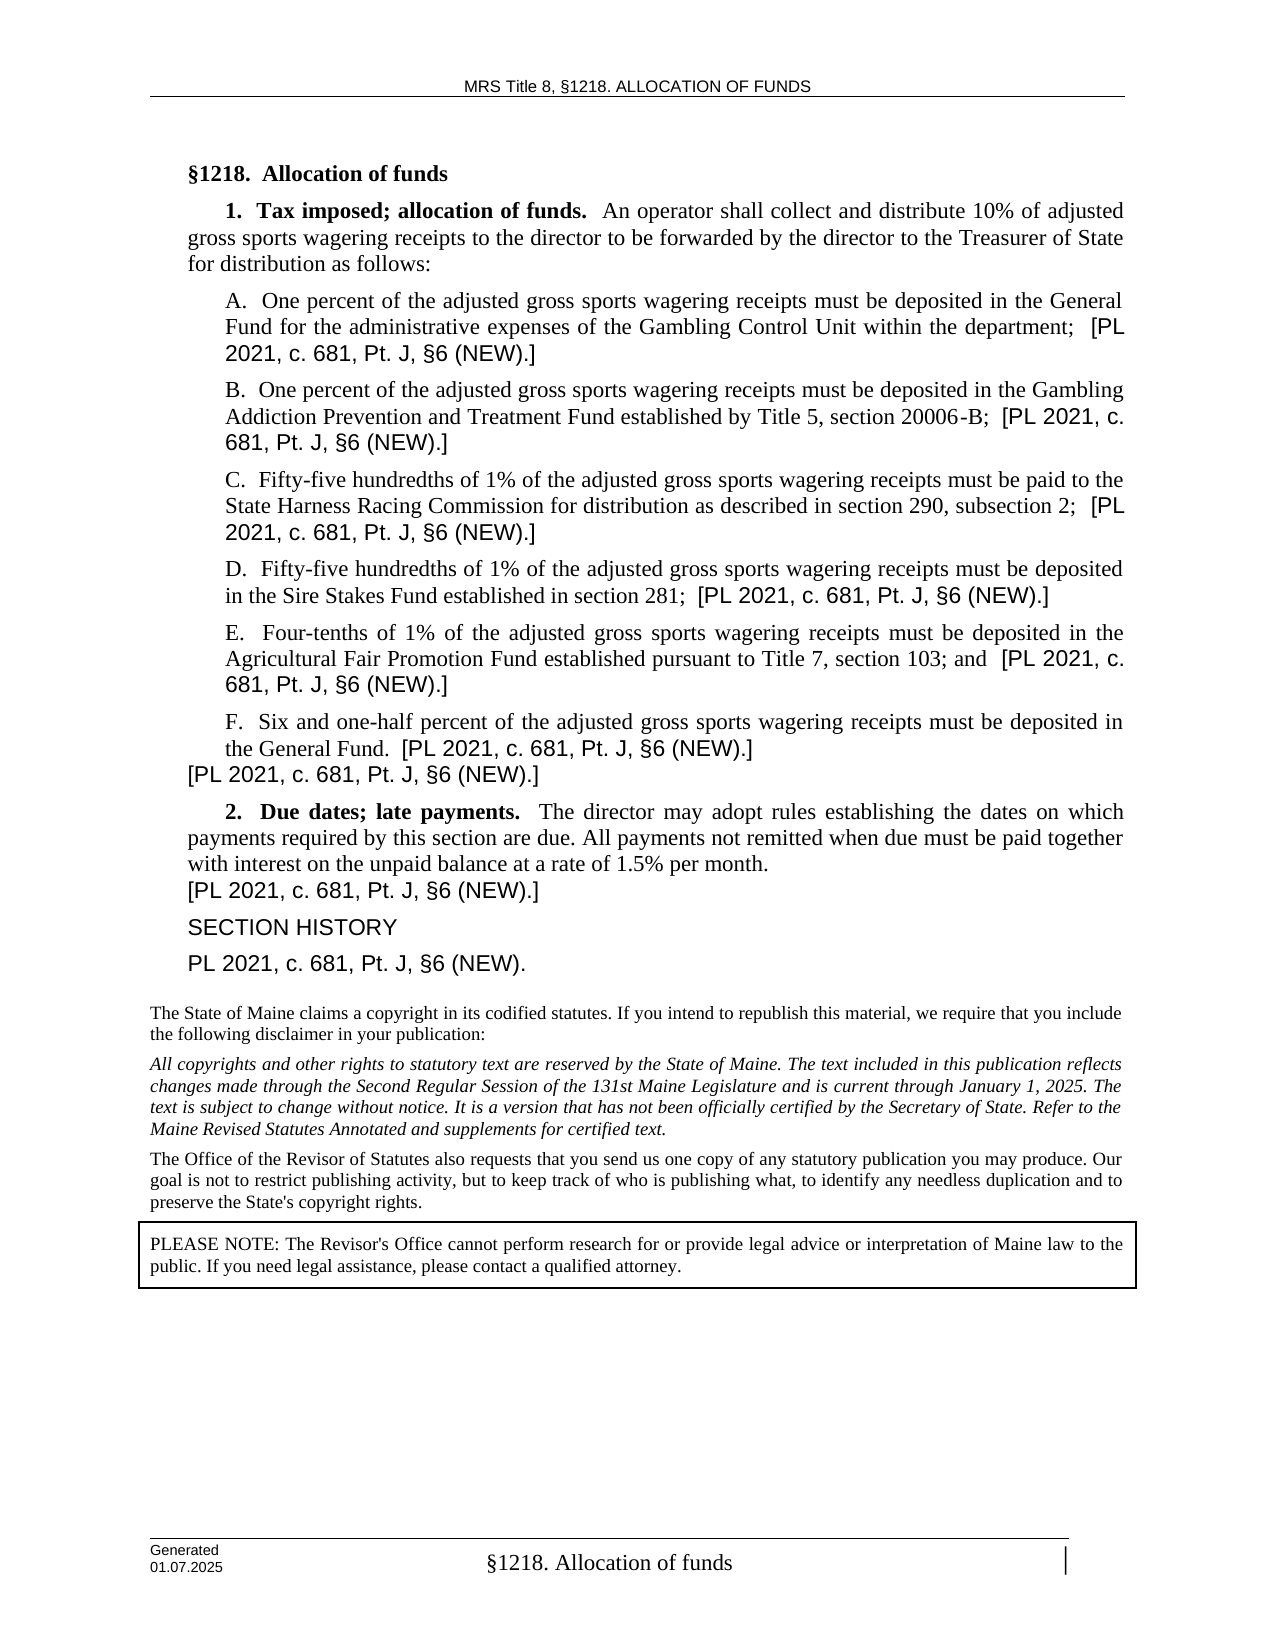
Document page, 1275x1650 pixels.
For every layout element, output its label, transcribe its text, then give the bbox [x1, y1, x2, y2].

text 2. Due dates; late payments. The director may adopt rules establishing the dates on which payments required by this section are due. All payments not remitted when due must be paid together with interest on the unpaid balance at a rate of 1.5% per month. [187, 798, 1125, 877]
text [PL 2021, c. 681, Pt. J, §6 (NEW).] [187, 877, 1125, 903]
text A. One percent of the adjusted gross sports wagering receipts must be deposited in the General Fund for the administrative expenses of the Gambling Control Unit within the department; [PL 2021, c. 681, Pt. J, §6 (NEW).] [225, 287, 1125, 366]
text PL 2021, c. 681, Pt. J, §6 (NEW). [187, 950, 1125, 977]
text SECTION HISTORY [187, 914, 1125, 940]
text E. Four-tenths of 1% of the adjusted gross sports wagering receipts must be deposited in the Agricultural Fair Promotion Fund established pursuant to Title 7, section 103; and [PL 2021, c. 681, Pt. J, §6 (NEW).] [225, 619, 1125, 698]
text D. Fifty-five hundredths of 1% of the adjusted gross sports wagering receipts must be deposited in the Sire Stakes Fund established in section 281; [PL 2021, c. 681, Pt. J, §6 (NEW).] [225, 555, 1125, 608]
text The Office of the Revisor of Statutes also requests that you send us one copy of any statutory publication you may produce. Our goal is not to restrict publishing activity, but to keep track of who is publishing what, to identify any needless duplication and to preserve the State's copyright rights. [150, 1148, 1125, 1212]
text F. Six and one-half percent of the adjusted gross sports wagering receipts must be deposited in the General Fund. [PL 2021, c. 681, Pt. J, §6 (NEW).] [225, 708, 1125, 761]
text 1. Tax imposed; allocation of funds. An operator shall collect and distribute 10% of adjusted gross sports wagering receipts to the director to be forwarded by the director to the Treasurer of State for distribution as follows: [187, 197, 1125, 276]
text PLEASE NOTE: The Revisor's Office cannot perform research for or provide legal advice or interpretation of Maine law to the public. If you need legal assistance, please contact a qualified attorney. [140, 1223, 1135, 1287]
text [PL 2021, c. 681, Pt. J, §6 (NEW).] [187, 761, 1125, 787]
text The State of Maine claims a copyright in its codified statutes. If you intend to republish this material, we require that you include the following disclaimer in your publication: [150, 1002, 1125, 1045]
text B. One percent of the adjusted gross sports wagering receipts must be deposited in the Gambling Addiction Prevention and Treatment Fund established by Title 5, section 20006‑B; [PL 2021, c. 681, Pt. J, §6 (NEW).] [225, 376, 1125, 455]
text §1218. Allocation of funds [187, 160, 1125, 187]
text C. Fifty-five hundredths of 1% of the adjusted gross sports wagering receipts must be paid to the State Harness Racing Commission for distribution as described in section 290, subsection 2; [PL 2021, c. 681, Pt. J, §6 (NEW).] [225, 466, 1125, 545]
text All copyrights and other rights to statutory text are reserved by the State of Maine. The text included in this publication reflects changes made through the Second Regular Session of the 131st Maine Legislature and is current through January 1, 2025 . The text is subject to change without notice. It is a version that has not been officially certified by the Secretary of State. Refer to the Maine Revised Statutes Annotated and supplements for certified text. [150, 1053, 1125, 1139]
